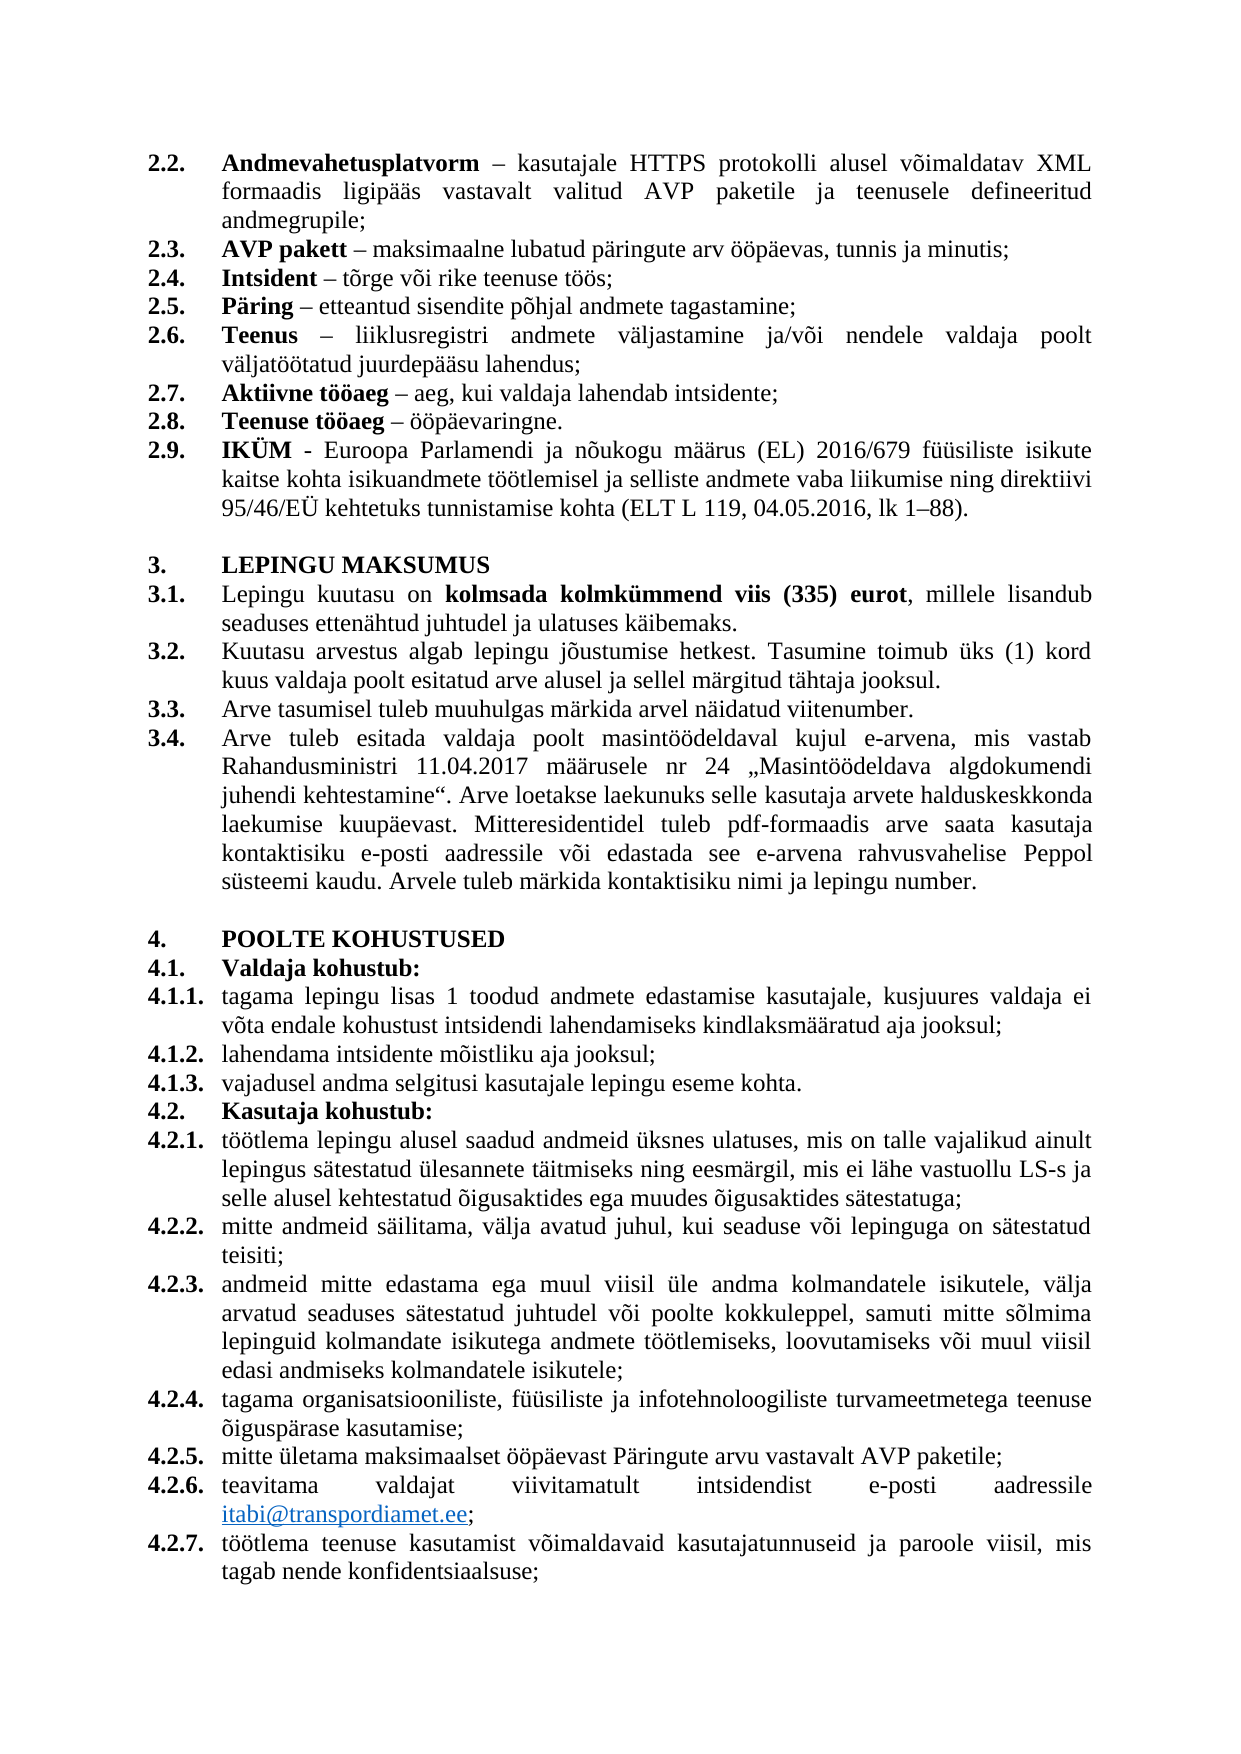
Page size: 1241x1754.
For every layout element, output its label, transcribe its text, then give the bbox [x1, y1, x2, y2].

list Teenus – liiklusregistri andmete väljastamine ja/või nendele valdaja poolt väljatöötatud juurdepääsu lahendus; [148, 320, 1093, 378]
list Kuutasu arvestus algab lepingu jõustumise hetkest. Tasumine toimub üks (1) kord kuus valdaja poolt esitatud arve alusel ja sellel märgitud tähtaja jooksul. [148, 636, 1093, 694]
list töötlema lepingu alusel saadud andmeid üksnes ulatuses, mis on talle vajalikud ainult lepingus sätestatud ülesannete täitmiseks ning eesmärgil, mis ei lähe vastuollu LS-s ja selle alusel kehtestatud õigusaktides ega muudes õigusaktides sätestatuga; [148, 1125, 1093, 1211]
list Teenuse tööaeg – ööpäevaringne. [148, 406, 1093, 435]
list andmeid mitte edastama ega muul viisil üle andma kolmandatele isikutele, välja arvatud seaduses sätestatud juhtudel või poolte kokkuleppel, samuti mitte sõlmima lepinguid kolmandate isikutega andmete töötlemiseks, loovutamiseks või muul viisil edasi andmiseks kolmandatele isikutele; [148, 1269, 1093, 1384]
list Andmevahetusplatvorm – kasutajale HTTPS protokolli alusel võimaldatav XML formaadis ligipääs vastavalt valitud AVP paketile ja teenusele defineeritud andmegrupile; [148, 148, 1093, 234]
list Kasutaja kohustub: [148, 1096, 1093, 1125]
list mitte ületama maksimaalset ööpäevast Päringute arvu vastavalt AVP paketile; [148, 1441, 1093, 1470]
list Arve tasumisel tuleb muuhulgas märkida arvel näidatud viitenumber. [148, 694, 1093, 723]
list teavitama valdajat viivitamatult intsidendist e-posti aadressile itabi@transpordiamet.ee; [148, 1470, 1093, 1528]
list POOLTE KOHUSTUSED [148, 924, 1093, 953]
list tagama organisatsiooniliste, füüsiliste ja infotehnoloogiliste turvameetmetega teenuse õiguspärase kasutamise; [148, 1384, 1093, 1441]
list LEPINGU MAKSUMUS [148, 550, 1093, 579]
list Arve tuleb esitada valdaja poolt masintöödeldaval kujul e-arvena, mis vastab Rahandusministri 11.04.2017 määrusele nr 24 „Masintöödeldava algdokumendi juhendi kehtestamine“. Arve loetakse laekunuks selle kasutaja arvete halduskeskkonda laekumise kuupäevast. Mitteresidentidel tuleb pdf-formaadis arve saata kasutaja kontaktisiku e-posti aadressile või edastada see e-arvena rahvusvahelise Peppol süsteemi kaudu. Arvele tuleb märkida kontaktisiku nimi ja lepingu number. [148, 723, 1093, 895]
list vajadusel andma selgitusi kasutajale lepingu eseme kohta. [148, 1068, 1093, 1096]
list mitte andmeid säilitama, välja avatud juhul, kui seaduse või lepinguga on sätestatud teisiti; [148, 1211, 1093, 1269]
list Valdaja kohustub: [148, 953, 1093, 981]
list IKÜM - Euroopa Parlamendi ja nõukogu määrus (EL) 2016/679 füüsiliste isikute kaitse kohta isikuandmete töötlemisel ja selliste andmete vaba liikumise ning direktiivi 95/46/EÜ kehtetuks tunnistamise kohta (ELT L 119, 04.05.2016, lk 1–88). [148, 435, 1093, 521]
list Aktiivne tööaeg – aeg, kui valdaja lahendab intsidente; [148, 378, 1093, 406]
list lahendama intsidente mõistliku aja jooksul; [148, 1039, 1093, 1068]
list tagama lepingu lisas 1 toodud andmete edastamise kasutajale, kusjuures valdaja ei võta endale kohustust intsidendi lahendamiseks kindlaksmääratud aja jooksul; [148, 981, 1093, 1039]
list Lepingu kuutasu on eurot, millele lisandub seaduses ettenähtud juhtudel ja ulatuses käibemaks. [148, 579, 1093, 636]
list AVP pakett – maksimaalne lubatud päringute arv ööpäevas, tunnis ja minutis; [148, 234, 1093, 263]
list Päring – etteantud sisendite põhjal andmete tagastamine; [148, 291, 1093, 320]
list Intsident – tõrge või rike teenuse töös; [148, 263, 1093, 291]
list töötlema teenuse kasutamist võimaldavaid kasutajatunnuseid ja paroole viisil, mis tagab nende konfidentsiaalsuse; [148, 1528, 1093, 1585]
